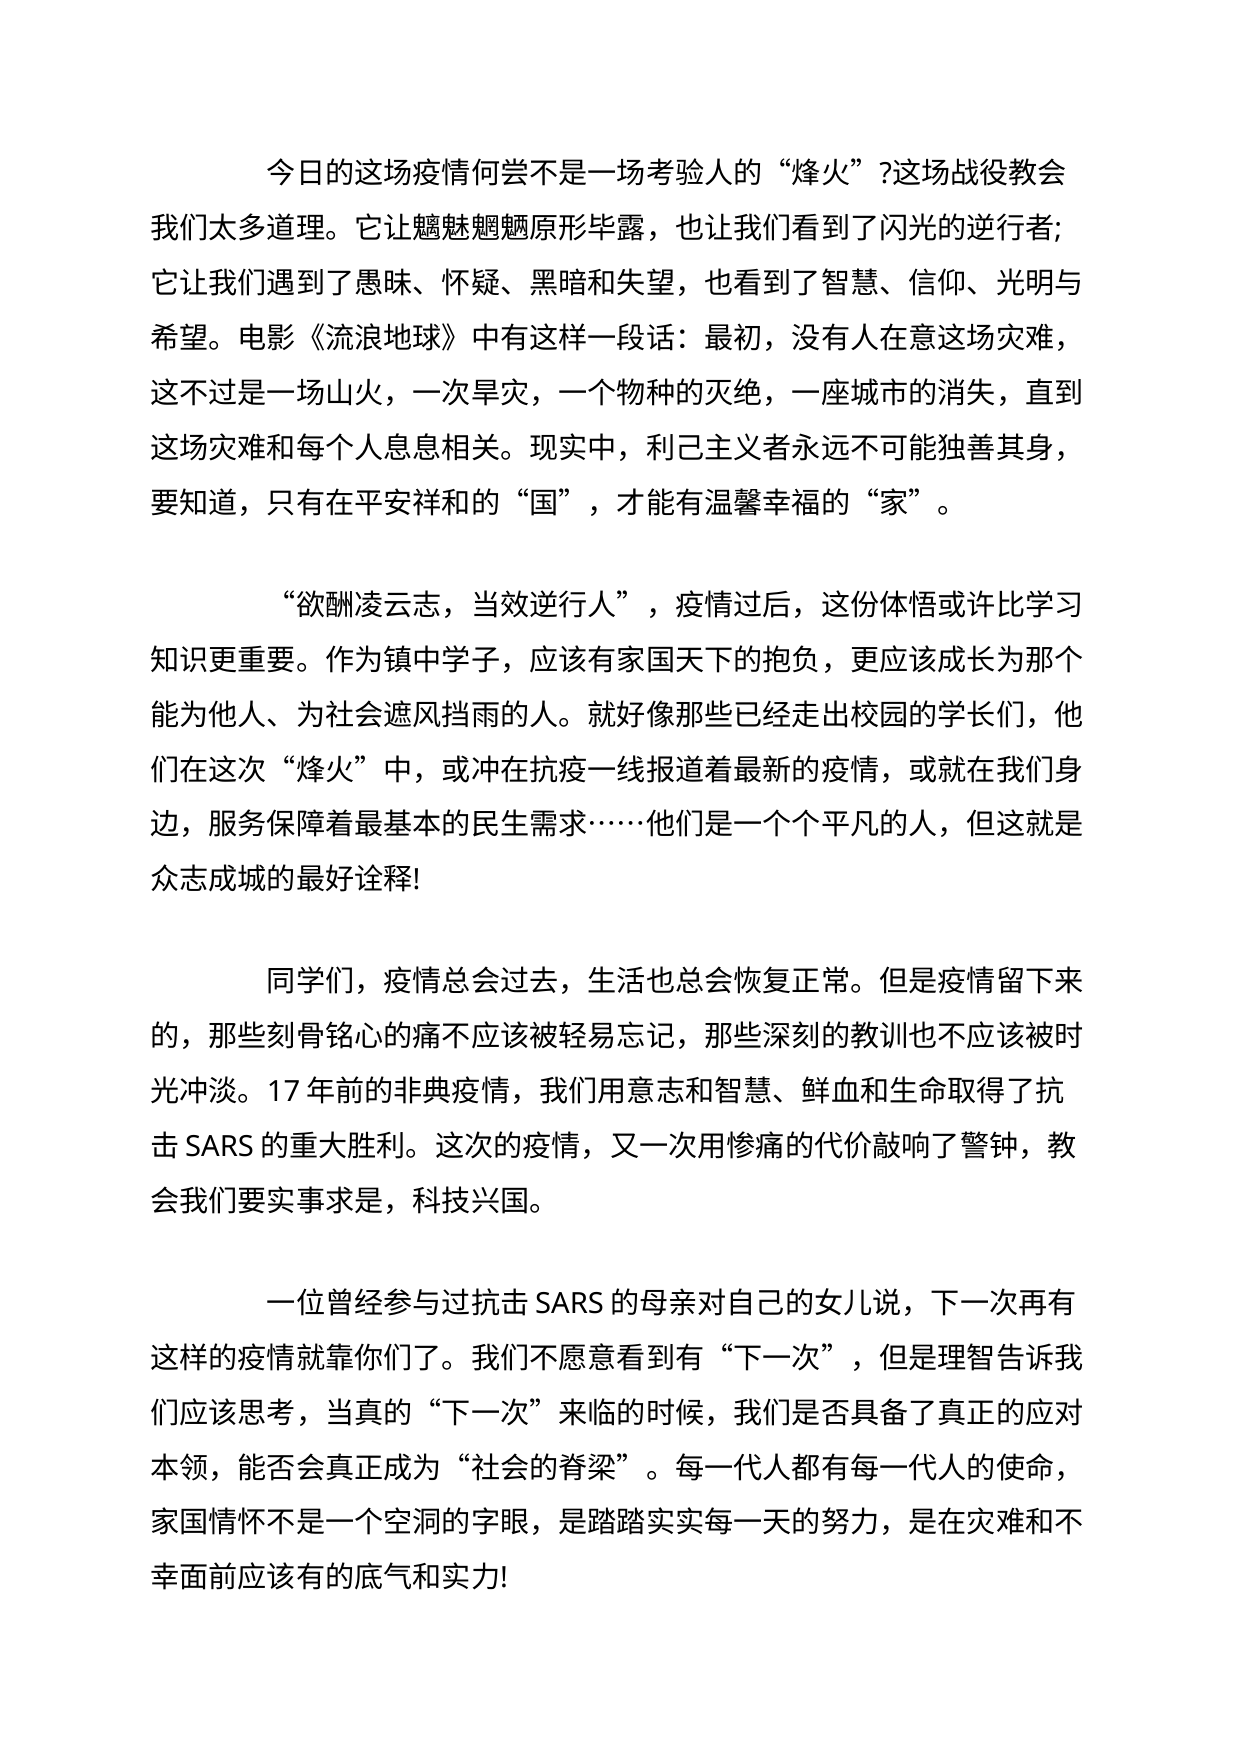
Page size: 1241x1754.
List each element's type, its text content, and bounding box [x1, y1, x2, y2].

text 今日的这场疫情何尝不是一场考验人的“烽火”?这场战役教会我们太多道理。它让魑魅魍魉原形毕露，也让我们看到了闪光的逆行者;它让我们遇到了愚昧、怀疑、黑暗和失望，也看到了智慧、信仰、光明与希望。电影《流浪地球》中有这样一段话：最初，没有人在意这场灾难，这不过是一场山火，一次旱灾，一个物种的灭绝，一座城市的消失，直到这场灾难和每个人息息相关。现实中，利己主义者永远不可能独善其身，要知道，只有在平安祥和的“国”，才能有温馨幸福的“家”。 [150, 150, 1090, 522]
text “欲酬凌云志，当效逆行人”，疫情过后，这份体悟或许比学习知识更重要。作为镇中学子，应该有家国天下的抱负，更应该成长为那个能为他人、为社会遮风挡雨的人。就好像那些已经走出校园的学长们，他们在这次“烽火”中，或冲在抗疫一线报道着最新的疫情，或就在我们身边，服务保障着最基本的民生需求……他们是一个个平凡的人，但这就是众志成城的最好诠释! [150, 581, 1090, 898]
text 同学们，疫情总会过去，生活也总会恢复正常。但是疫情留下来的，那些刻骨铭心的痛不应该被轻易忘记，那些深刻的教训也不应该被时光冲淡。17年前的非典疫情，我们用意志和智慧、鲜血和生命取得了抗击SARS的重大胜利。这次的疫情，又一次用惨痛的代价敲响了警钟，教会我们要实事求是，科技兴国。 [150, 958, 1090, 1220]
text 一位曾经参与过抗击SARS的母亲对自己的女儿说，下一次再有这样的疫情就靠你们了。我们不愿意看到有“下一次”，但是理智告诉我们应该思考，当真的“下一次”来临的时候，我们是否具备了真正的应对本领，能否会真正成为“社会的脊梁”。每一代人都有每一代人的使命，家国情怀不是一个空洞的字眼，是踏踏实实每一天的努力，是在灾难和不幸面前应该有的底气和实力! [150, 1279, 1090, 1596]
